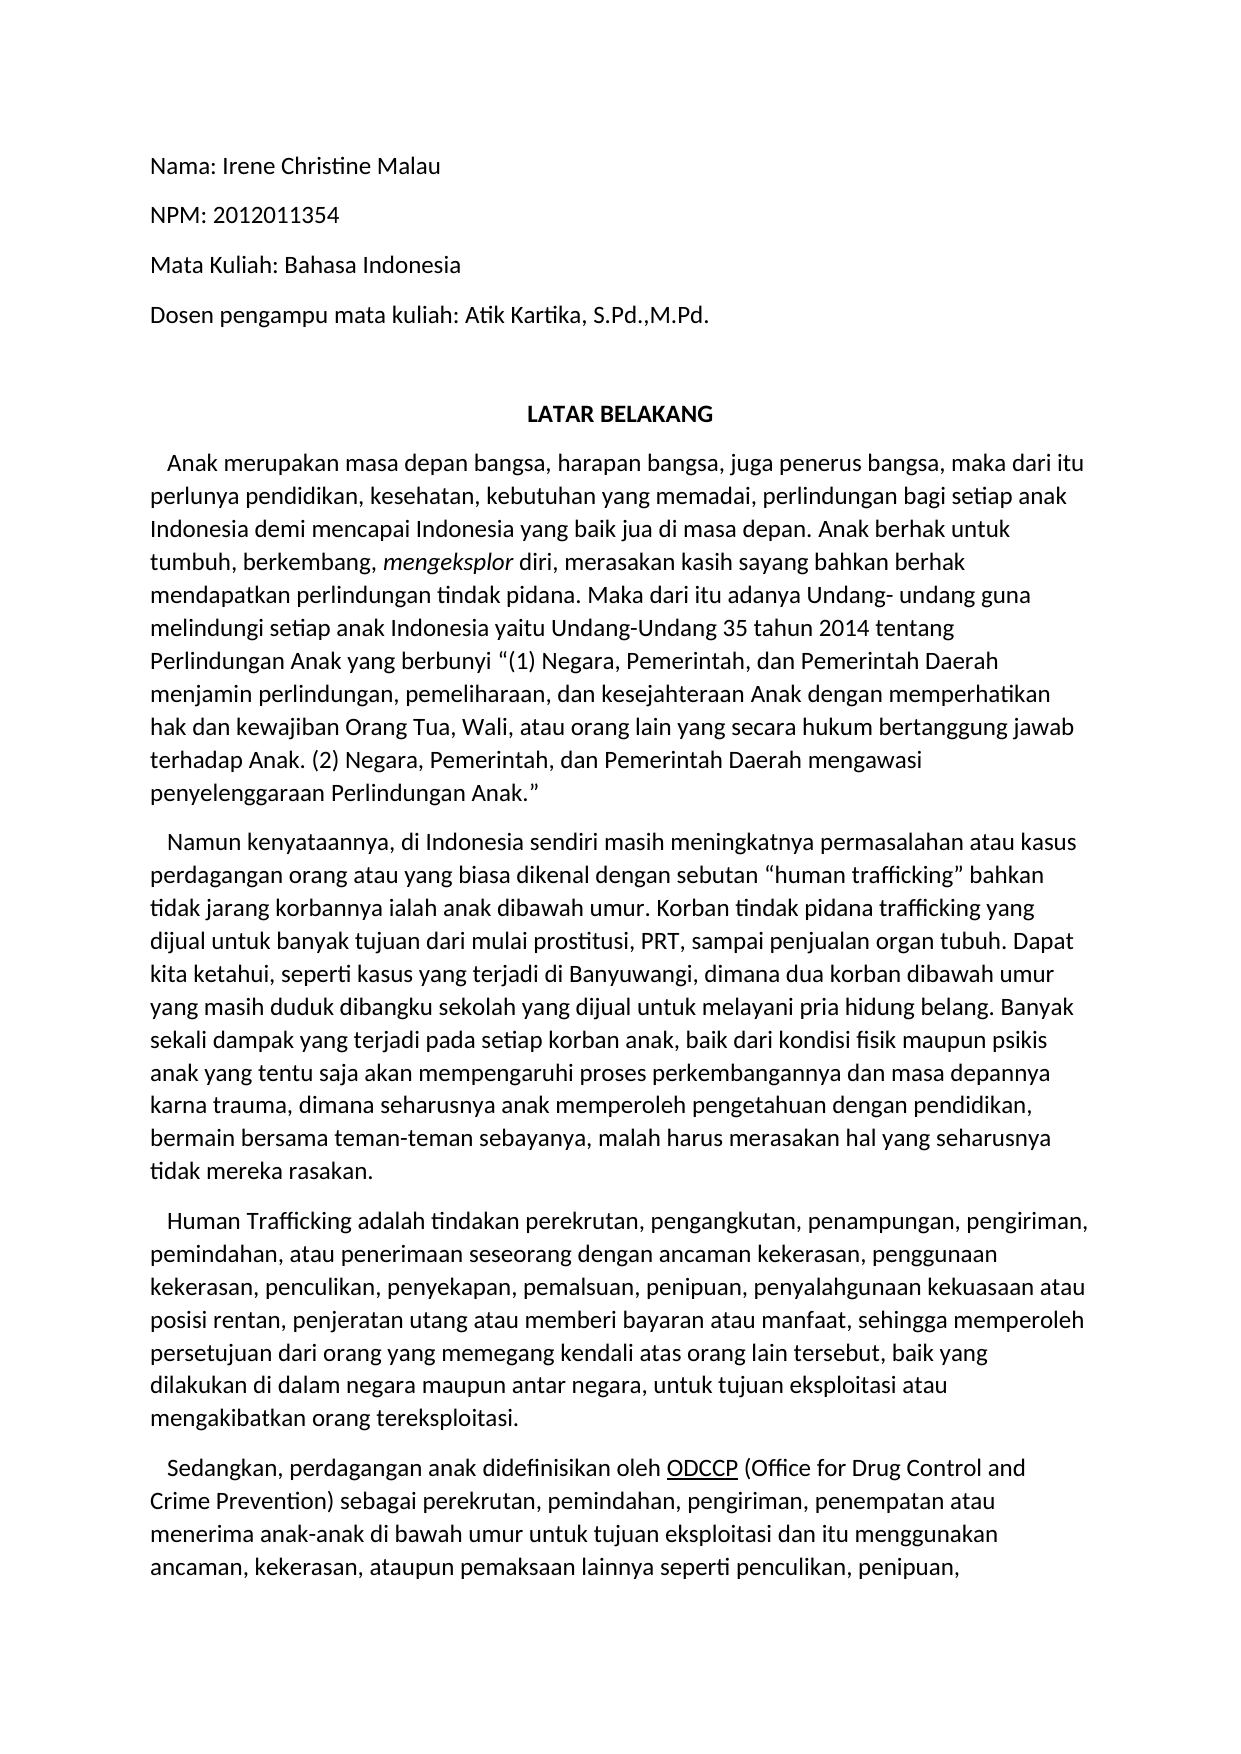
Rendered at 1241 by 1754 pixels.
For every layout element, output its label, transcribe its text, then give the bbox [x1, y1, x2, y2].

text LATAR BELAKANG [150, 398, 1090, 428]
text Human Trafficking adalah tindakan perekrutan, pengangkutan, penampungan, pengiriman, pemindahan, atau penerimaan seseorang dengan ancaman kekerasan, penggunaan kekerasan, penculikan, penyekapan, pemalsuan, penipuan, penyalahgunaan kekuasaan atau posisi rentan, penjeratan utang atau memberi bayaran atau manfaat, sehingga memperoleh persetujuan dari orang yang memegang kendali atas orang lain tersebut, baik yang dilakukan di dalam negara maupun antar negara, untuk tujuan eksploitasi atau mengakibatkan orang tereksploitasi. [150, 1205, 1090, 1433]
text Nama: Irene Christine Malau [150, 150, 1090, 181]
text Dosen pengampu mata kuliah: Atik Kartika, S.Pd.,M.Pd. [150, 299, 1090, 329]
text Mata Kuliah: Bahasa Indonesia [150, 249, 1090, 280]
text Anak merupakan masa depan bangsa, harapan bangsa, juga penerus bangsa, maka dari itu perlunya pendidikan, kesehatan, kebutuhan yang memadai, perlindungan bagi setiap anak Indonesia demi mencapai Indonesia yang baik jua di masa depan. Anak berhak untuk tumbuh, berkembang, mengeksplor diri, merasakan kasih sayang bahkan berhak mendapatkan perlindungan tindak pidana. Maka dari itu adanya Undang- undang guna melindungi setiap anak Indonesia yaitu Undang-Undang 35 tahun 2014 tentang Perlindungan Anak yang berbunyi “(1) Negara, Pemerintah, dan Pemerintah Daerah menjamin perlindungan, pemeliharaan, dan kesejahteraan Anak dengan memperhatikan hak dan kewajiban Orang Tua, Wali, atau orang lain yang secara hukum bertanggung jawab terhadap Anak. (2) Negara, Pemerintah, dan Pemerintah Daerah mengawasi penyelenggaraan Perlindungan Anak.” [150, 447, 1090, 807]
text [150, 1452, 1090, 1581]
text NPM: 2012011354 [150, 199, 1090, 230]
text Namun kenyataannya, di Indonesia sendiri masih meningkatnya permasalahan atau kasus perdagangan orang atau yang biasa dikenal dengan sebutan “human trafficking” bahkan tidak jarang korbannya ialah anak dibawah umur. Korban tindak pidana trafficking yang dijual untuk banyak tujuan dari mulai prostitusi, PRT, sampai penjualan organ tubuh. Dapat kita ketahui, seperti kasus yang terjadi di Banyuwangi, dimana dua korban dibawah umur yang masih duduk dibangku sekolah yang dijual untuk melayani pria hidung belang. Banyak sekali dampak yang terjadi pada setiap korban anak, baik dari kondisi fisik maupun psikis anak yang tentu saja akan mempengaruhi proses perkembangannya dan masa depannya karna trauma, dimana seharusnya anak memperoleh pengetahuan dengan pendidikan, bermain bersama teman-teman sebayanya, malah harus merasakan hal yang seharusnya tidak mereka rasakan. [150, 826, 1090, 1186]
